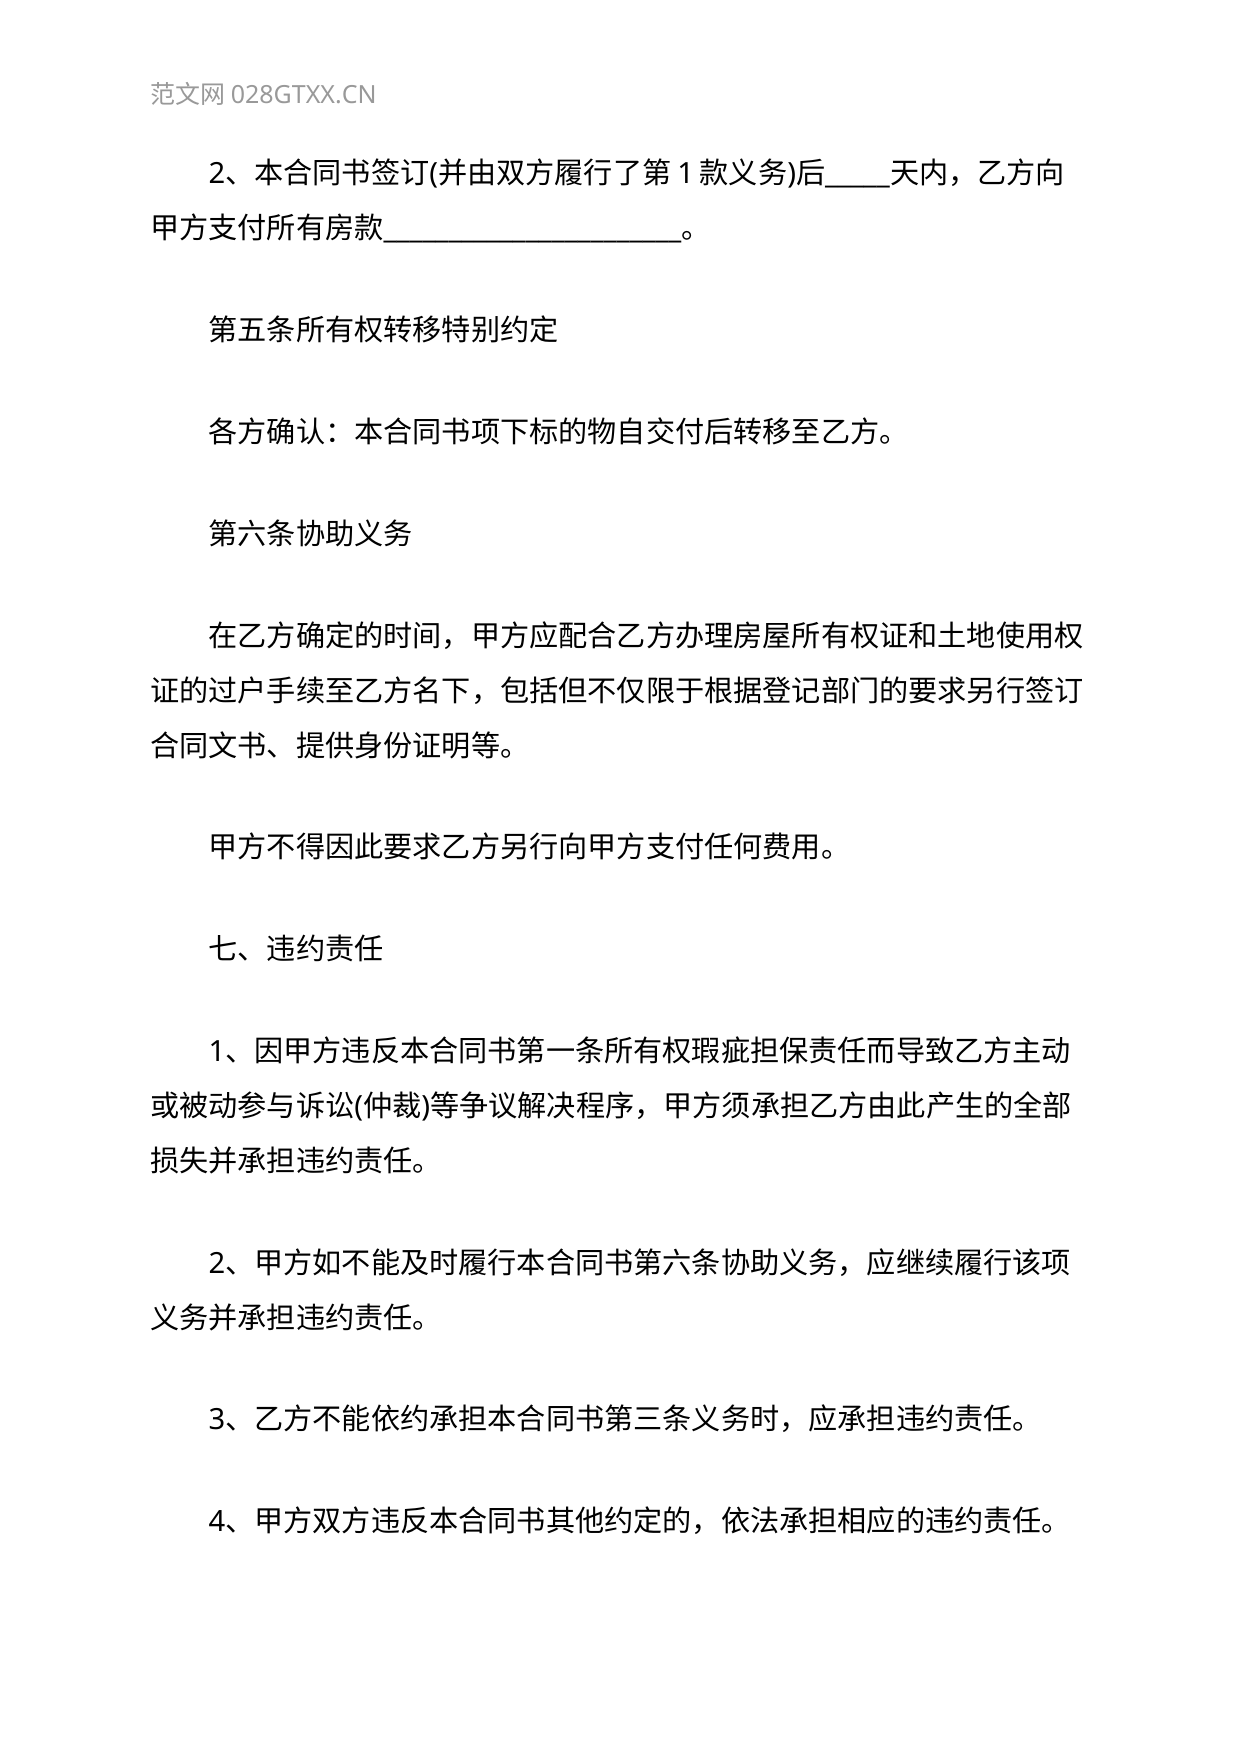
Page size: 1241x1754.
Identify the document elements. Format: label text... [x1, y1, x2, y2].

text 2、本合同书签订(并由双方履行了第1款义务)后_____天内，乙方向甲方支付所有房款_______________________。 [150, 150, 1090, 247]
text 1、因甲方违反本合同书第一条所有权瑕疵担保责任而导致乙方主动或被动参与诉讼(仲裁)等争议解决程序，甲方须承担乙方由此产生的全部损失并承担违约责任。 [150, 1027, 1090, 1180]
text 在乙方确定的时间，甲方应配合乙方办理房屋所有权证和土地使用权证的过户手续至乙方名下，包括但不仅限于根据登记部门的要求另行签订合同文书、提供身份证明等。 [150, 612, 1090, 764]
text 七、违约责任 [150, 926, 1090, 968]
text 各方确认：本合同书项下标的物自交付后转移至乙方。 [150, 409, 1090, 451]
text 第六条协助义务 [150, 511, 1090, 553]
text 4、甲方双方违反本合同书其他约定的，依法承担相应的违约责任。 [150, 1498, 1090, 1540]
text 第五条所有权转移特别约定 [150, 307, 1090, 349]
text 3、乙方不能依约承担本合同书第三条义务时，应承担违约责任。 [150, 1396, 1090, 1438]
text 2、甲方如不能及时履行本合同书第六条协助义务，应继续履行该项义务并承担违约责任。 [150, 1239, 1090, 1336]
text 甲方不得因此要求乙方另行向甲方支付任何费用。 [150, 824, 1090, 866]
